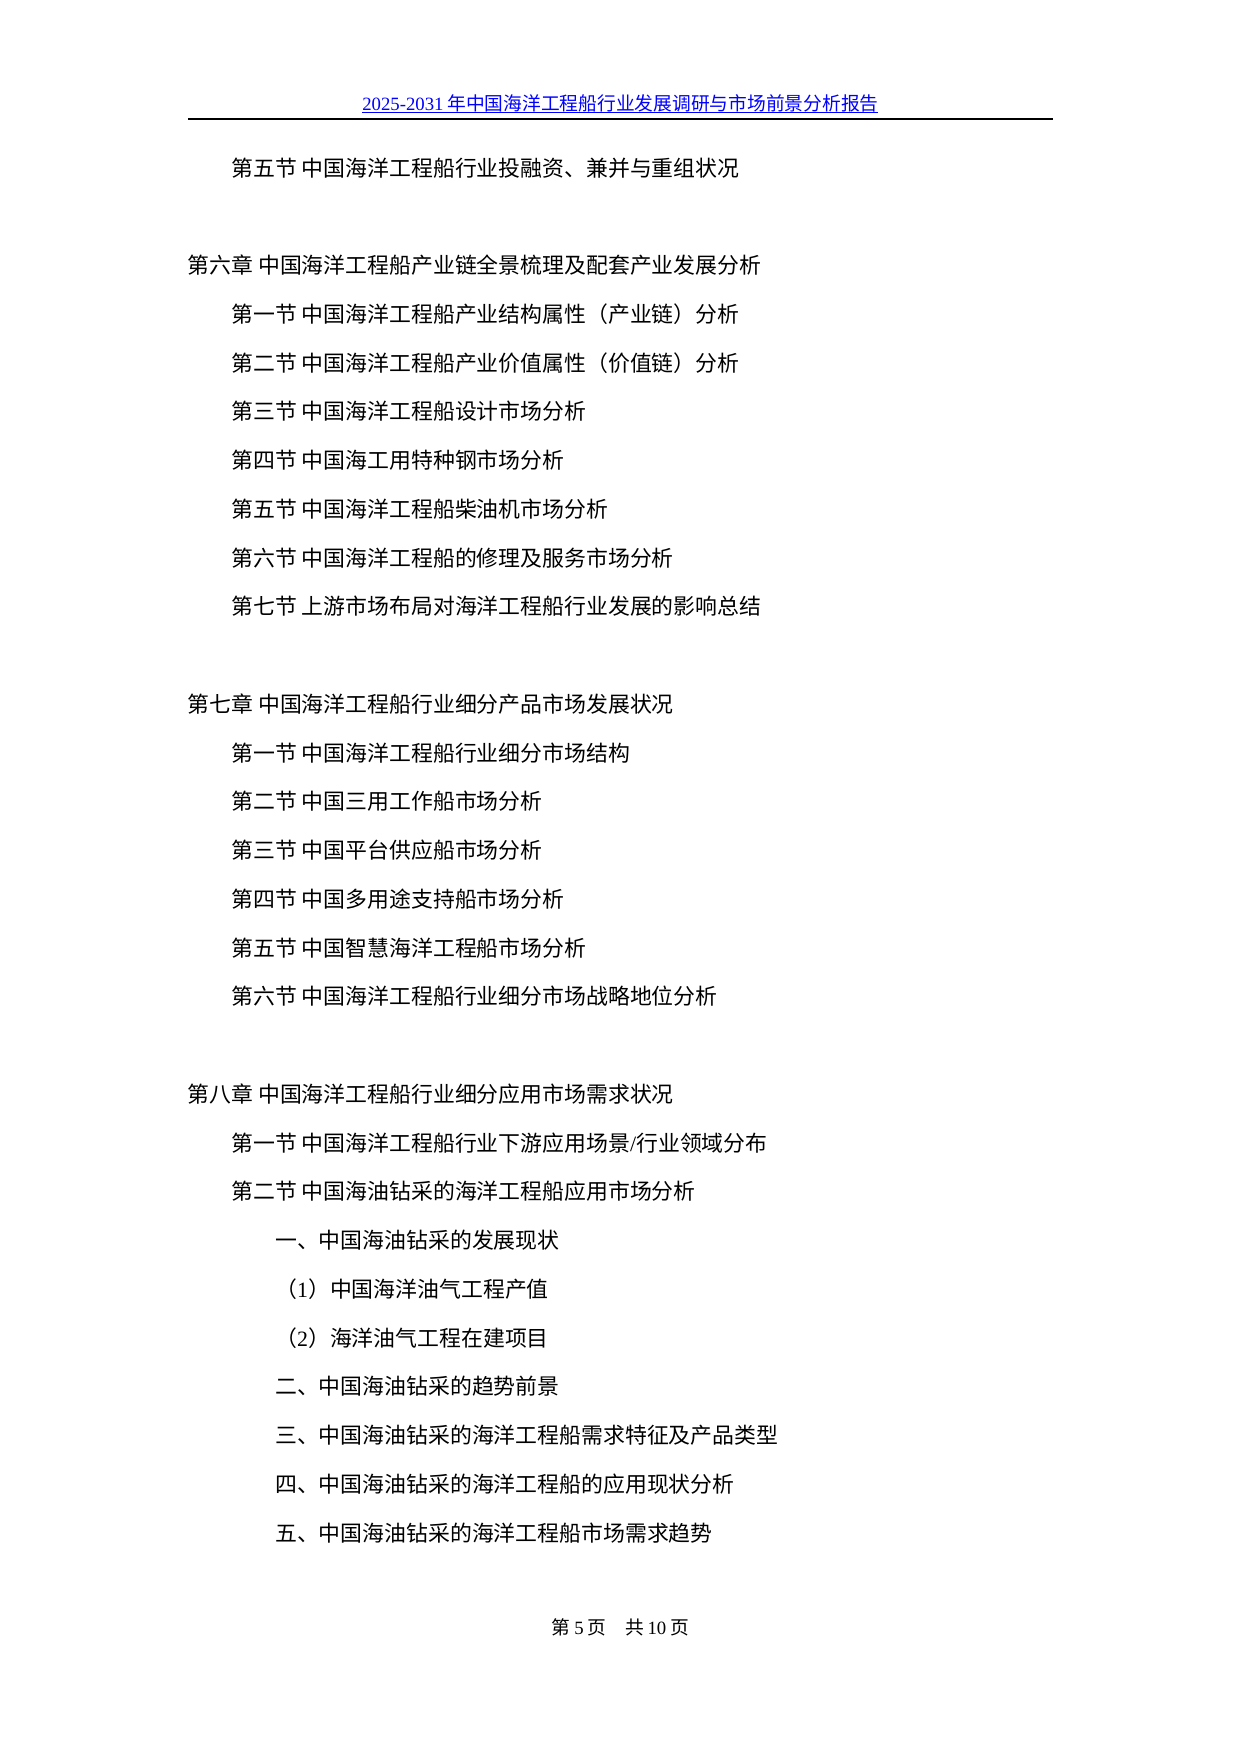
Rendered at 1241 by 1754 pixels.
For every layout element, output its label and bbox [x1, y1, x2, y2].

text [187, 150, 1053, 1548]
